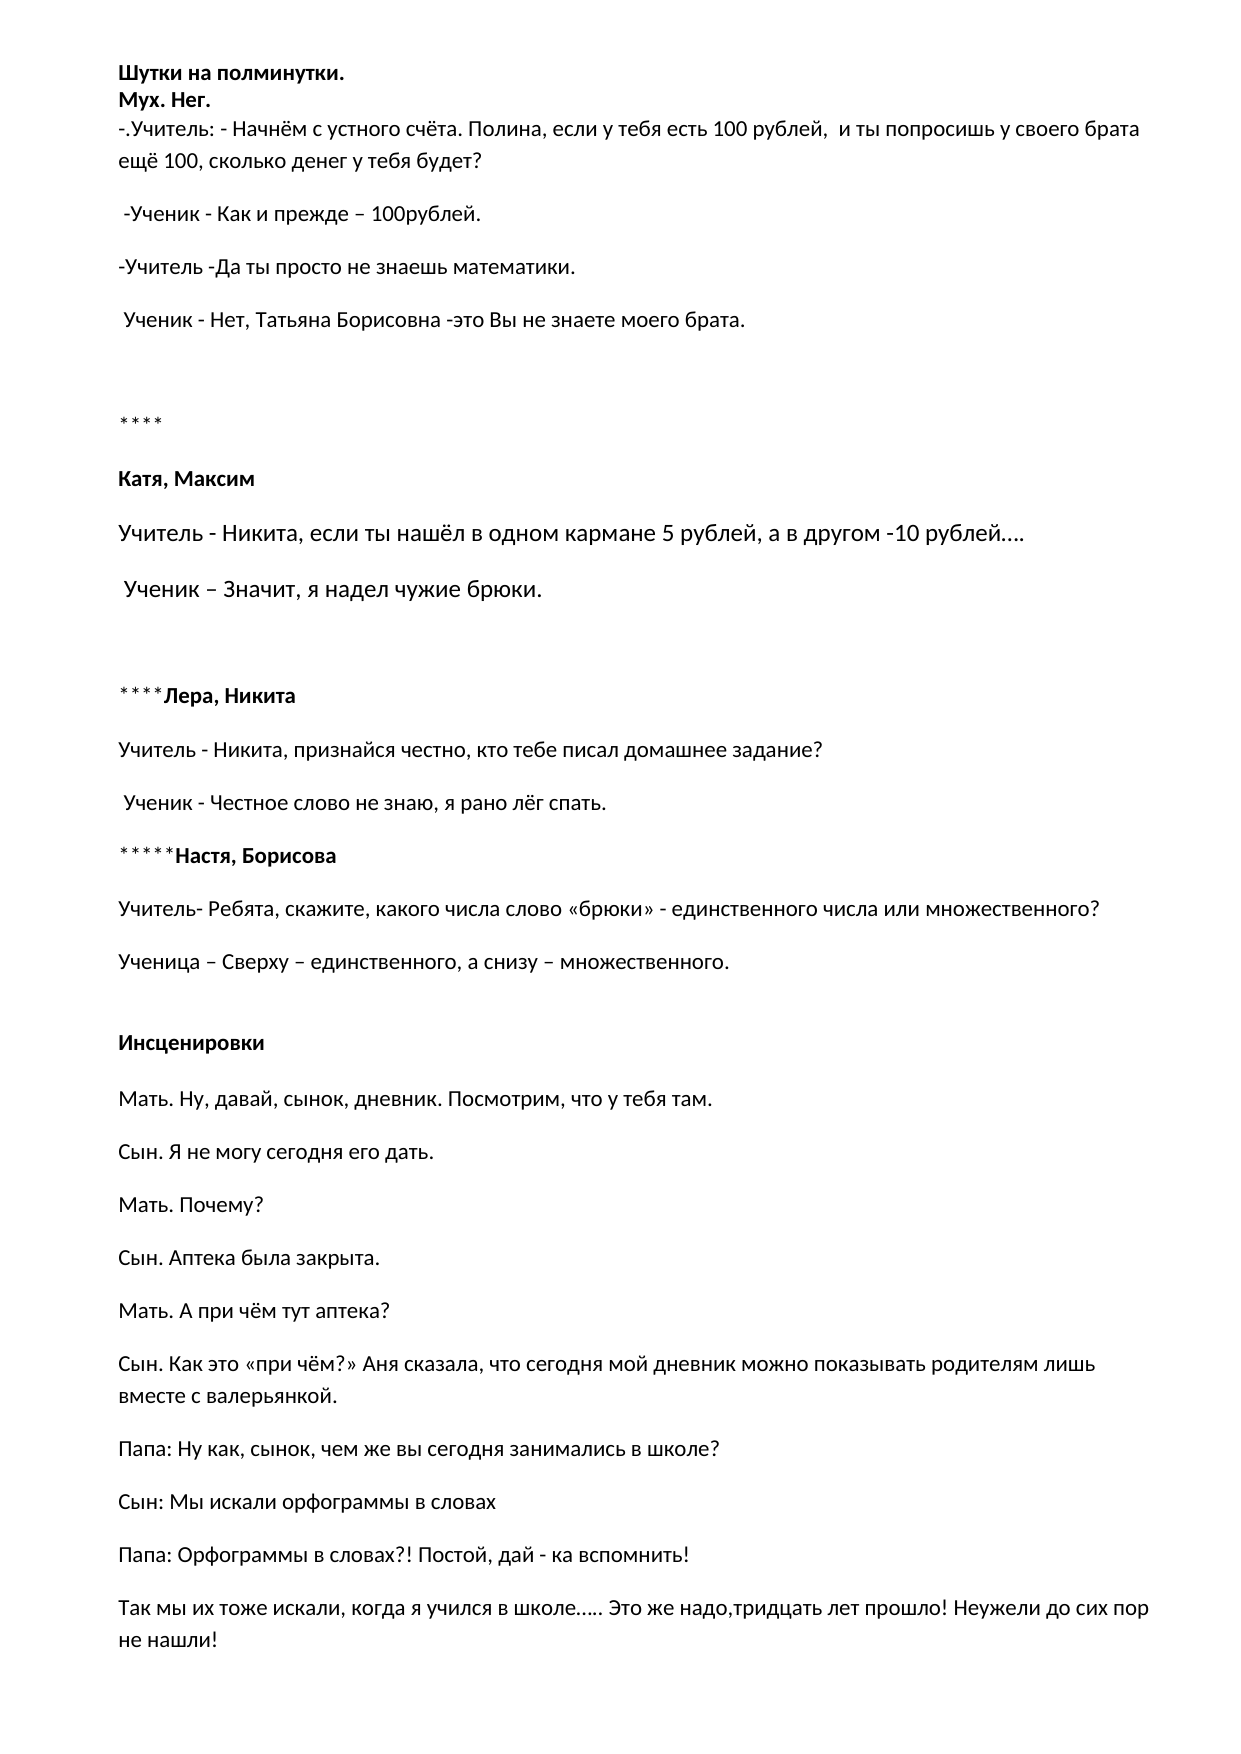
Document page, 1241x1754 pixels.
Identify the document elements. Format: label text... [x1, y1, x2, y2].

text Ученик - Честное слово не знаю, я рано лёг спать. [118, 788, 1152, 816]
text Ученица – Сверху – единственного, а снизу – множественного. [118, 947, 1152, 975]
text -Ученик - Как и прежде – 100рублей. [118, 199, 1152, 227]
text Катя, Максим [118, 464, 1152, 492]
text Сын. Аптека была закрыта. [118, 1243, 1152, 1271]
text Сын. Я не могу сегодня его дать. [118, 1137, 1152, 1165]
text Учитель- Ребята, скажите, какого числа слово «брюки» - единственного числа или множественного? [118, 894, 1152, 922]
text -.Учитель: - Начнём с устного счёта. Полина, если у тебя есть 100 рублей, и ты попросишь у своего брата ещё 100, сколько денег у тебя будет? [118, 114, 1152, 174]
text Учитель - Никита, если ты нашёл в одном кармане 5 рублей, а в другом -10 рублей…. [118, 517, 1152, 547]
text Сын: Мы искали орфограммы в словах [118, 1487, 1152, 1515]
text Сын. Как это «при чём?» Аня сказала, что сегодня мой дневник можно показывать родителям лишь вместе с валерьянкой. [118, 1349, 1152, 1409]
text Папа: Орфограммы в словах?! Постой, дай - ка вспомнить! [118, 1540, 1152, 1568]
text Инсценировки [118, 1028, 1152, 1056]
text Шутки на полминутки. [118, 58, 1152, 86]
text Ученик - Нет, Татьяна Борисовна -это Вы не знаете моего брата. [118, 305, 1152, 333]
text Ученик – Значит, я надел чужие брюки. [118, 573, 1152, 603]
text ****Лера, Никита [118, 682, 1152, 710]
text Мать. А при чём тут аптека? [118, 1296, 1152, 1324]
text Мать. Почему? [118, 1190, 1152, 1218]
text Учитель - Никита, признайся честно, кто тебе писал домашнее задание? [118, 735, 1152, 763]
text Так мы их тоже искали, когда я учился в школе….. Это же надо,тридцать лет прошло! Неужели до сих пор не нашли! [118, 1593, 1152, 1653]
text Папа: Ну как, сынок, чем же вы сегодня занимались в школе? [118, 1434, 1152, 1462]
text **** [118, 411, 1152, 439]
text Мух. Нег. [118, 86, 1152, 114]
text -Учитель -Да ты просто не знаешь математики. [118, 252, 1152, 280]
text Мать. Ну, давай, сынок, дневник. Посмотрим, что у тебя там. [118, 1084, 1152, 1112]
text *****Настя, Борисова [118, 841, 1152, 869]
